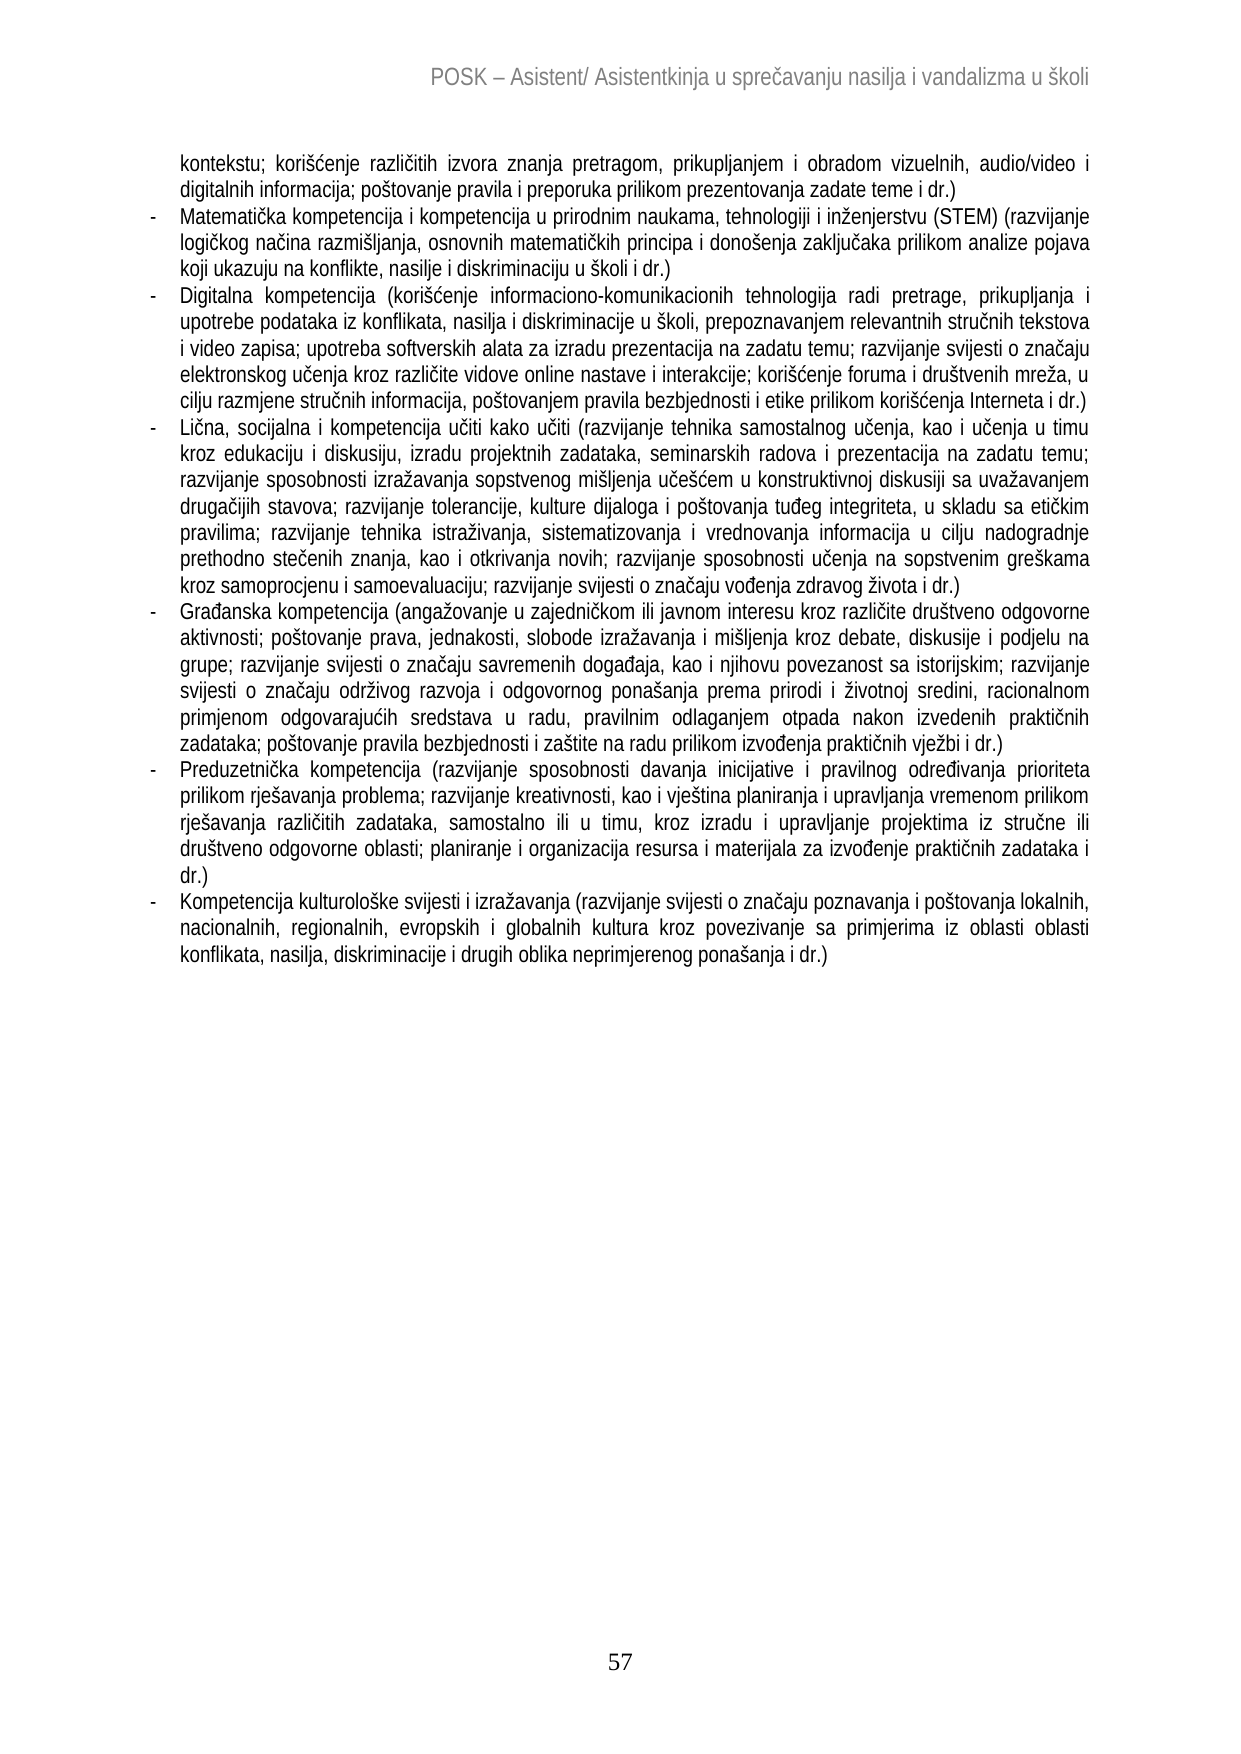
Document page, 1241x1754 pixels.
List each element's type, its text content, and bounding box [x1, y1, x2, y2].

list Digitalna kompetencija (korišćenje informaciono-komunikacionih tehnologija radi pretrage, prikupljanja i upotrebe podataka iz konflikata, nasilja i diskriminacije u školi, prepoznavanjem relevantnih stručnih tekstova i video zapisa; upotreba softverskih alata za izradu prezentacija na zadatu temu; razvijanje svijesti o značaju elektronskog učenja kroz različite vidove online nastave i interakcije; korišćenje foruma i društvenih mreža, u cilju razmjene stručnih informacija, poštovanjem pravila bezbjednosti i etike prilikom korišćenja Interneta i dr.) [150, 282, 1090, 413]
list Matematička kompetencija i kompetencija u prirodnim naukama, tehnologiji i inženjerstvu (STEM) (razvijanje logičkog načina razmišljanja, osnovnih matematičkih principa i donošenja zaključaka prilikom analize pojava koji ukazuju na konflikte, nasilje i diskriminaciju u školi i dr.) [150, 203, 1090, 282]
list Kompetencija kulturološke svijesti i izražavanja (razvijanje svijesti o značaju poznavanja i poštovanja lokalnih, nacionalnih, regionalnih, evropskih i globalnih kultura kroz povezivanje sa primjerima iz oblasti oblasti konflikata, nasilja, diskriminacije i drugih oblika neprimjerenog ponašanja i dr.) [150, 888, 1090, 967]
list Preduzetnička kompetencija (razvijanje sposobnosti davanja inicijative i pravilnog određivanja prioriteta prilikom rješavanja problema; razvijanje kreativnosti, kao i vještina planiranja i upravljanja vremenom prilikom rješavanja različitih zadataka, samostalno ili u timu, kroz izradu i upravljanje projektima iz stručne ili društveno odgovorne oblasti; planiranje i organizacija resursa i materijala za izvođenje praktičnih zadataka i dr.) [150, 756, 1090, 888]
list Lična, socijalna i kompetencija učiti kako učiti (razvijanje tehnika samostalnog učenja, kao i učenja u timu kroz edukaciju i diskusiju, izradu projektnih zadataka, seminarskih radova i prezentacija na zadatu temu; razvijanje sposobnosti izražavanja sopstvenog mišljenja učešćem u konstruktivnoj diskusiji sa uvažavanjem drugačijih stavova; razvijanje tolerancije, kulture dijaloga i poštovanja tuđeg integriteta, u skladu sa etičkim pravilima; razvijanje tehnika istraživanja, sistematizovanja i vrednovanja informacija u cilju nadogradnje prethodno stečenih znanja, kao i otkrivanja novih; razvijanje sposobnosti učenja na sopstvenim greškama kroz samoprocjenu i samoevaluaciju; razvijanje svijesti o značaju vođenja zdravog života i dr.) [150, 413, 1090, 598]
list Građanska kompetencija (angažovanje u zajedničkom ili javnom interesu kroz različite društveno odgovorne aktivnosti; poštovanje prava, jednakosti, slobode izražavanja i mišljenja kroz debate, diskusije i podjelu na grupe; razvijanje svijesti o značaju savremenih događaja, kao i njihovu povezanost sa istorijskim; razvijanje svijesti o značaju održivog razvoja i odgovornog ponašanja prema prirodi i životnoj sredini, racionalnom primjenom odgovarajućih sredstava u radu, pravilnim odlaganjem otpada nakon izvedenih praktičnih zadataka; poštovanje pravila bezbjednosti i zaštite na radu prilikom izvođenja praktičnih vježbi i dr.) [150, 598, 1090, 756]
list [150, 150, 1090, 203]
